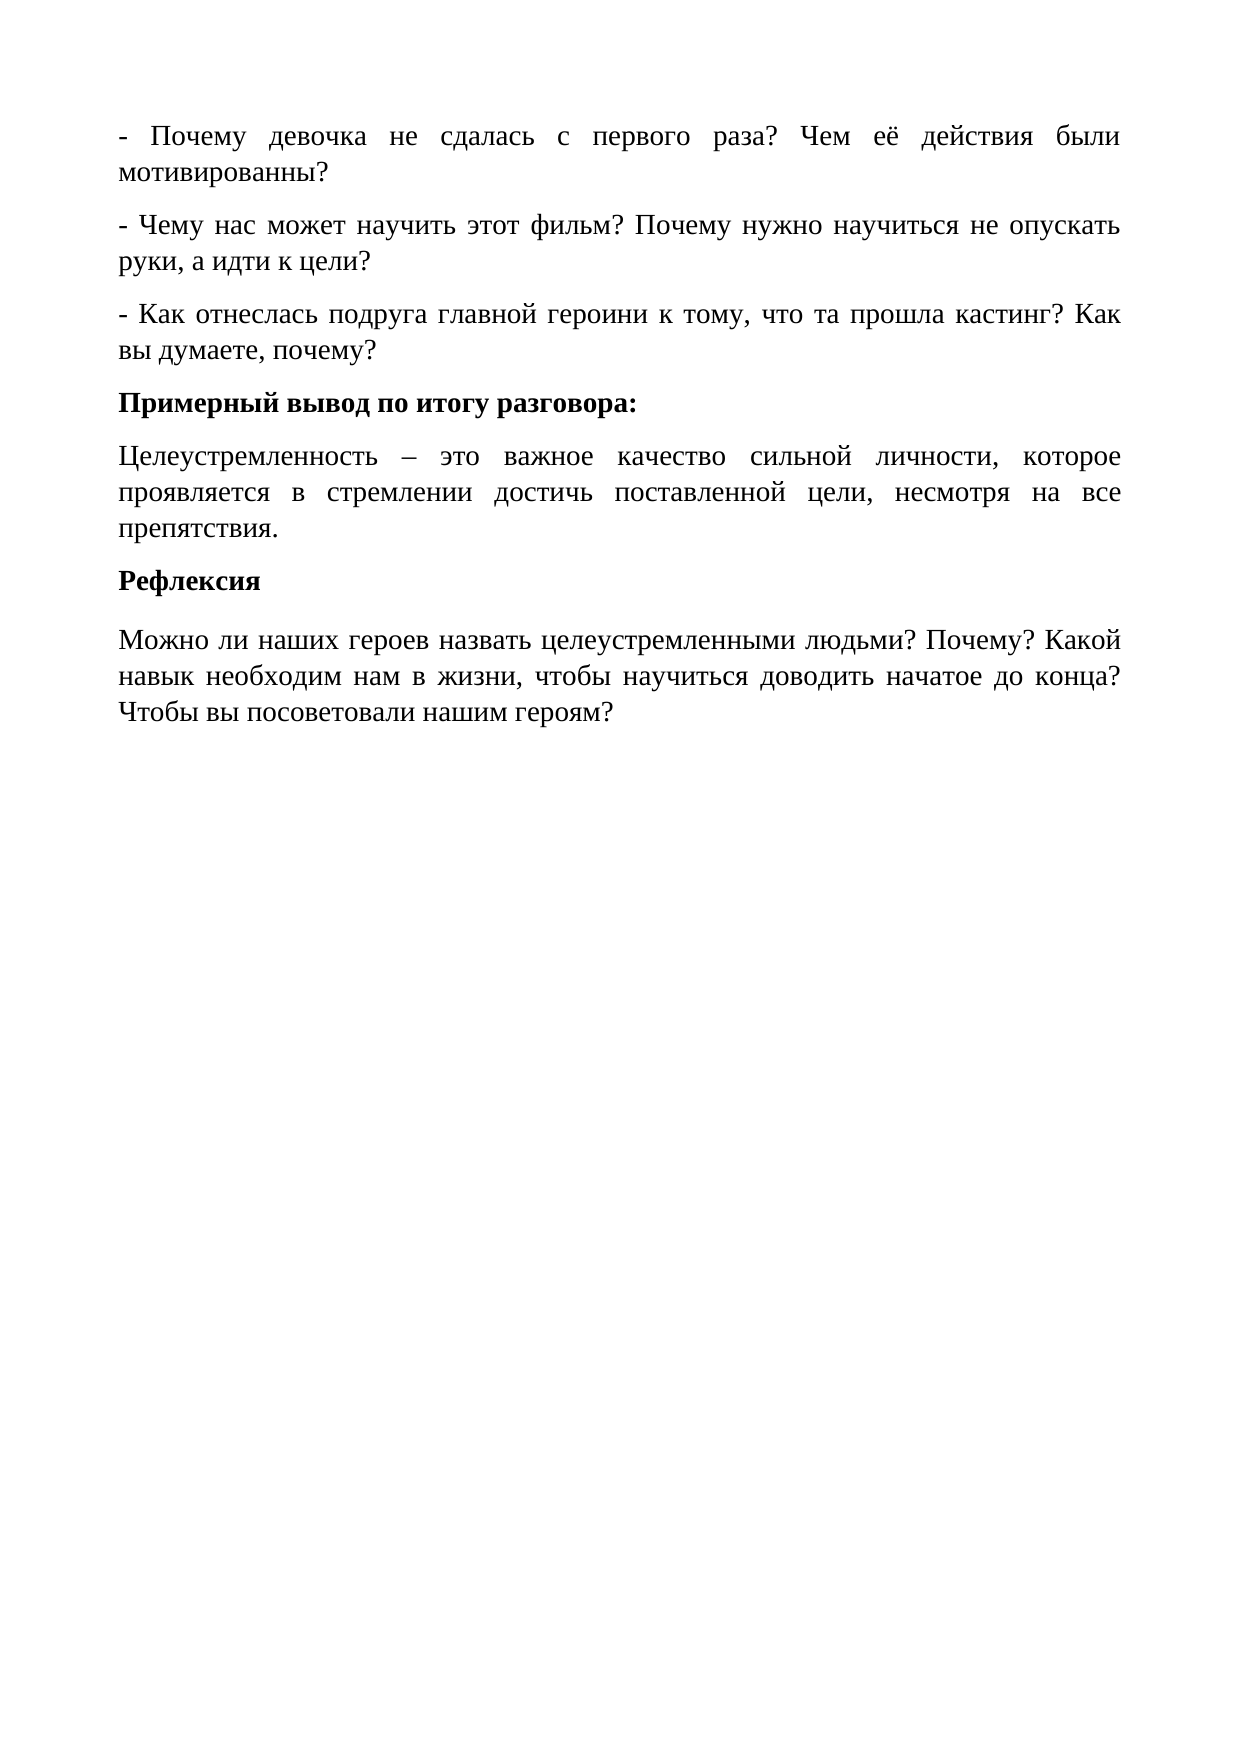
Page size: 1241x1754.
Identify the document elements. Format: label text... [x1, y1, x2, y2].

text Примерный вывод по итогу разговора: [118, 385, 1122, 418]
text Рефлексия [118, 563, 1122, 596]
text - Как отнеслась подруга главной героини к тому, что та прошла кастинг? Как вы думаете, почему? [118, 296, 1122, 366]
text Целеустремленность – это важное качество сильной личности, которое проявляется в стремлении достичь поставленной цели, несмотря на все препятствия. [118, 438, 1122, 544]
text - Чему нас может научить этот фильм? Почему нужно научиться не опускать руки, а идти к цели? [118, 207, 1122, 277]
text Можно ли наших героев назвать целеустремленными людьми? Почему? Какой навык необходим нам в жизни, чтобы научиться доводить начатое до конца? Чтобы вы посоветовали нашим героям? [118, 622, 1122, 728]
text - Почему девочка не сдалась с первого раза? Чем её действия были мотивированны? [118, 118, 1122, 188]
